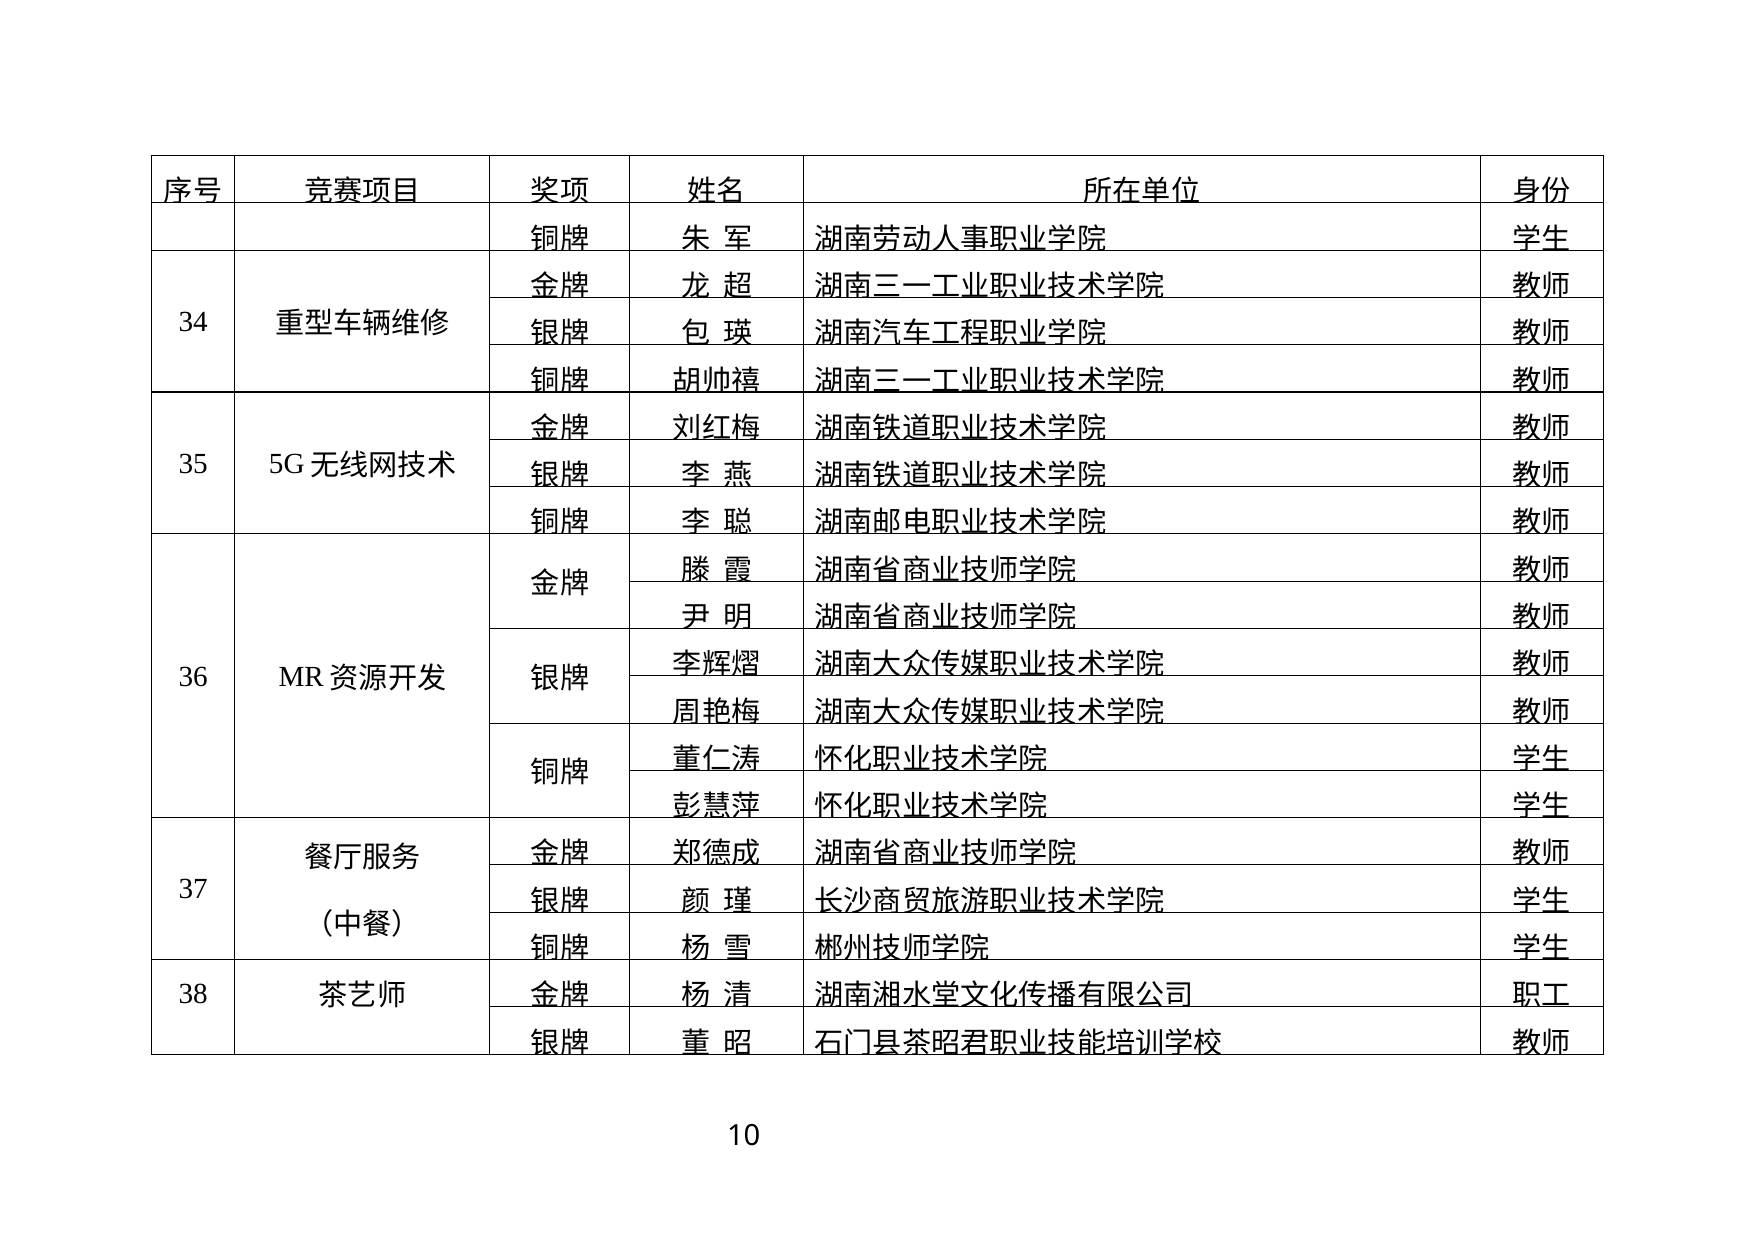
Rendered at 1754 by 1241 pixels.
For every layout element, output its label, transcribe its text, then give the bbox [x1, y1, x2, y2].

table_cell 教师 [1481, 487, 1603, 533]
table_cell 湖南省商业技师学院 [804, 534, 1480, 581]
table_cell 湖南省商业技师学院 [804, 582, 1480, 628]
table_cell 教师 [1481, 393, 1603, 439]
table_cell 湖南省商业技师学院 [804, 818, 1480, 864]
table_header 所在单位 [804, 156, 1480, 202]
table_cell 石门县茶昭君职业技能培训学校 [804, 1007, 1480, 1053]
table_cell 胡帅禧 [630, 345, 803, 391]
table_cell 5G无线网技术 [235, 393, 489, 533]
table_cell 滕 霞 [630, 534, 803, 581]
table_cell 学生 [1481, 203, 1603, 249]
table_cell 金牌 [490, 960, 629, 1006]
table_cell 郴州技师学院 [804, 913, 1480, 959]
table_cell MR资源开发 [235, 534, 489, 817]
table_cell 湖南三一工业职业技术学院 [804, 251, 1480, 297]
table_cell 银牌 [490, 629, 629, 722]
table_cell 金牌 [490, 818, 629, 864]
table_cell 茶艺师 [235, 960, 489, 1053]
table_cell 包 瑛 [630, 298, 803, 344]
table_header 姓名 [630, 156, 803, 202]
table_cell 湖南三一工业职业技术学院 [804, 345, 1480, 391]
table_cell 教师 [1481, 298, 1603, 344]
table_cell 怀化职业技术学院 [804, 724, 1480, 770]
table_cell 教师 [1481, 345, 1603, 391]
table_cell 职工 [1481, 960, 1603, 1006]
table_cell 学生 [1481, 771, 1603, 817]
table_cell 35 [152, 393, 234, 533]
table_cell 34 [152, 251, 234, 391]
table_cell 湖南大众传媒职业技术学院 [804, 676, 1480, 722]
table_cell 金牌 [490, 251, 629, 297]
table_cell 金牌 [490, 393, 629, 439]
table_cell 银牌 [490, 440, 629, 486]
table_cell 尹 明 [630, 582, 803, 628]
table_cell 教师 [1481, 534, 1603, 581]
table_header 竞赛项目 [235, 156, 489, 202]
table_cell 湖南铁道职业技术学院 [804, 440, 1480, 486]
table_cell 怀化职业技术学院 [804, 771, 1480, 817]
table_cell 银牌 [490, 865, 629, 912]
table_cell 教师 [1481, 629, 1603, 675]
table_cell 学生 [1481, 913, 1603, 959]
table_header 身份 [1481, 156, 1603, 202]
table_cell 龙 超 [630, 251, 803, 297]
table_cell 铜牌 [490, 913, 629, 959]
table_cell 银牌 [490, 298, 629, 344]
table_cell 教师 [1481, 818, 1603, 864]
table_cell 教师 [1481, 251, 1603, 297]
table_cell 郑德成 [630, 818, 803, 864]
table_cell 湖南大众传媒职业技术学院 [804, 629, 1480, 675]
table_cell 37 [152, 818, 234, 959]
table_cell 36 [152, 534, 234, 817]
table_cell 李 聪 [630, 487, 803, 533]
table_cell 学生 [1481, 724, 1603, 770]
table_header 奖项 [490, 156, 629, 202]
table_cell 彭慧萍 [630, 771, 803, 817]
table_cell 杨 清 [630, 960, 803, 1006]
table_cell 38 [152, 960, 234, 1053]
table_cell 湖南劳动人事职业学院 [804, 203, 1480, 249]
table_cell 铜牌 [490, 203, 629, 249]
table_cell 餐厅服务 （中餐） [235, 818, 489, 959]
table_cell 湖南湘水堂文化传播有限公司 [804, 960, 1480, 1006]
table_cell 董仁涛 [630, 724, 803, 770]
table_cell 刘红梅 [630, 393, 803, 439]
table_cell 铜牌 [490, 724, 629, 817]
table_cell 铜牌 [490, 487, 629, 533]
table_cell 朱 军 [630, 203, 803, 249]
table_cell 教师 [1481, 440, 1603, 486]
table_cell 学生 [1481, 865, 1603, 912]
table_cell 湖南邮电职业技术学院 [804, 487, 1480, 533]
table_cell 杨 雪 [630, 913, 803, 959]
table_header 序号 [152, 156, 234, 202]
table_cell 教师 [1481, 676, 1603, 722]
table_cell 湖南汽车工程职业学院 [804, 298, 1480, 344]
table_cell 李辉熠 [630, 629, 803, 675]
table_cell 银牌 [490, 1007, 629, 1053]
table_cell 周艳梅 [630, 676, 803, 722]
table_cell 金牌 [490, 534, 629, 628]
table_cell 铜牌 [490, 345, 629, 391]
table_cell 颜 瑾 [630, 865, 803, 912]
table_cell 重型车辆维修 [235, 251, 489, 391]
table_cell 李 燕 [630, 440, 803, 486]
table_cell 董 昭 [630, 1007, 803, 1053]
table_cell 湖南铁道职业技术学院 [804, 393, 1480, 439]
table_cell 教师 [1481, 582, 1603, 628]
table_cell 长沙商贸旅游职业技术学院 [804, 865, 1480, 912]
table_cell 教师 [1481, 1007, 1603, 1053]
